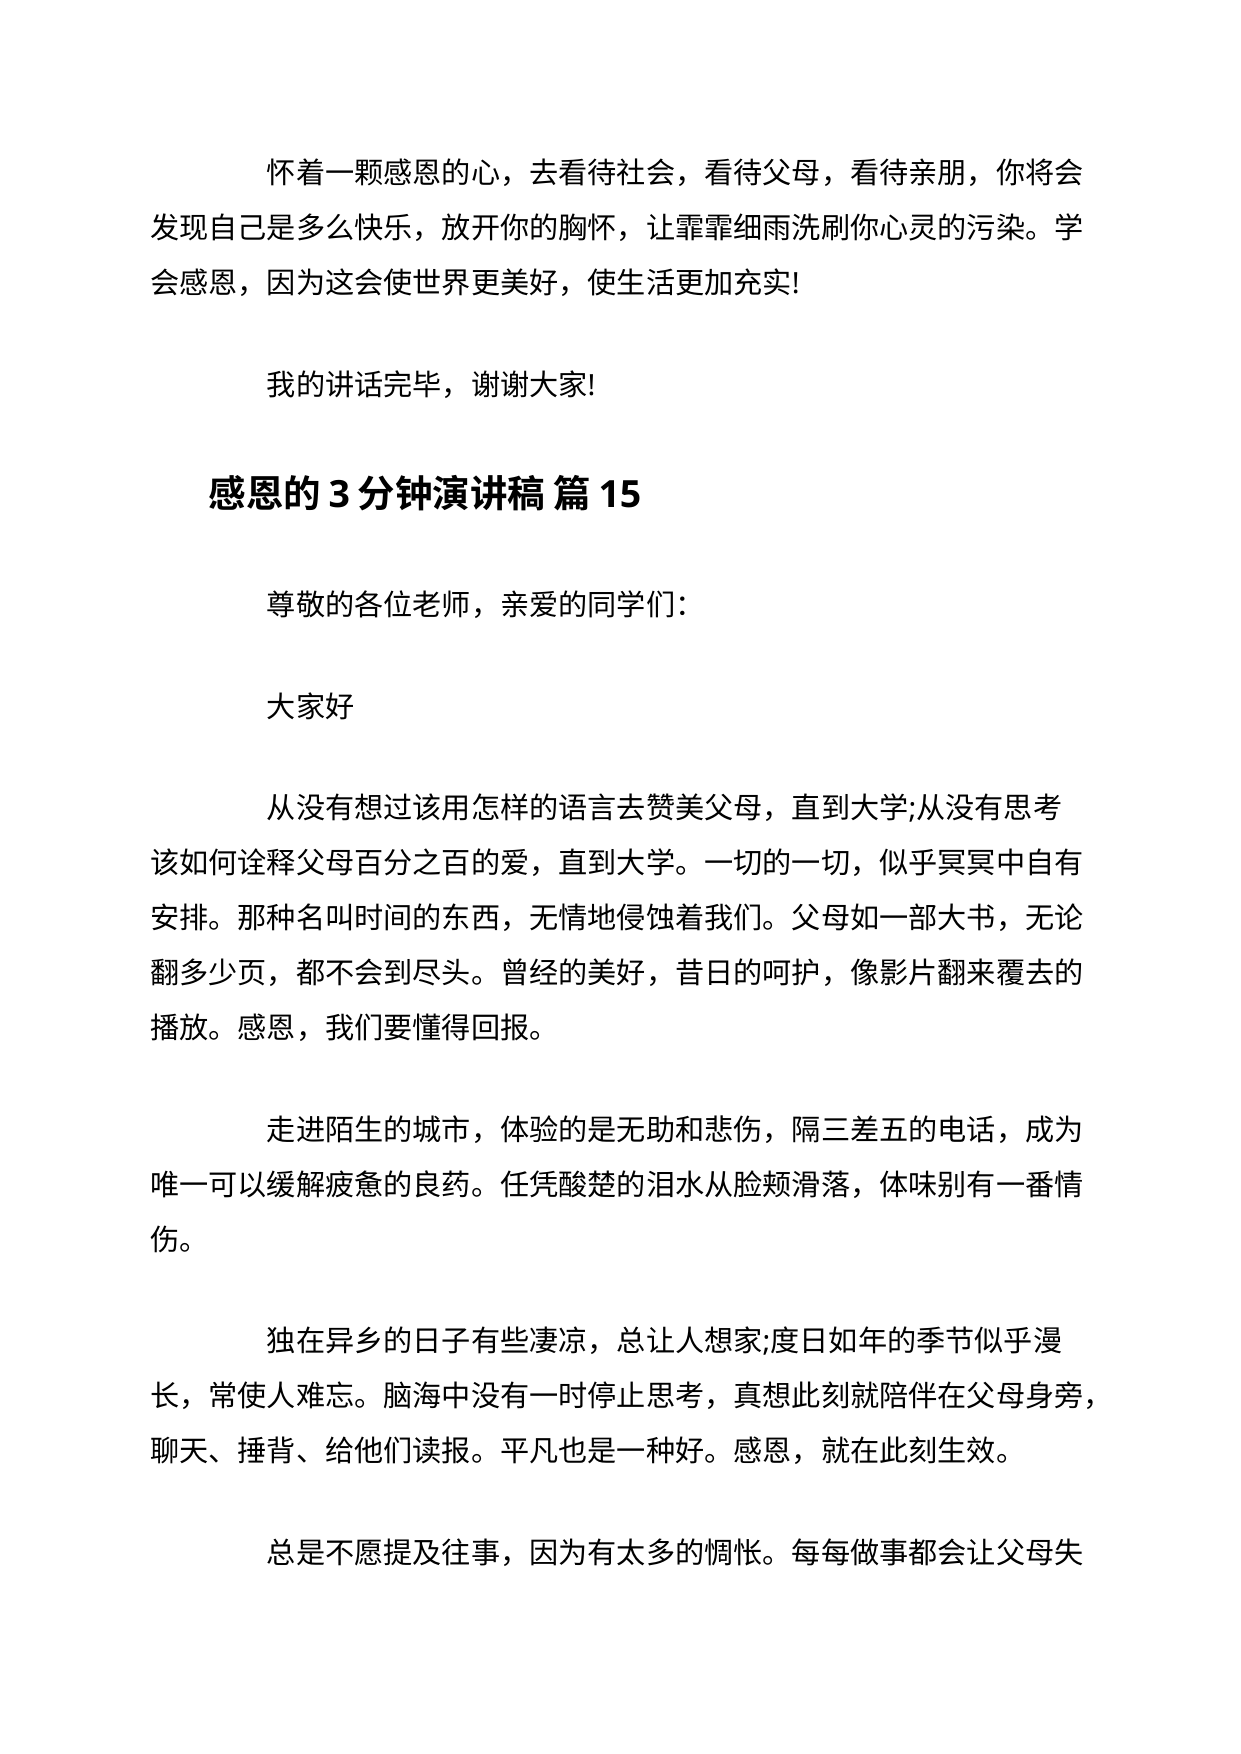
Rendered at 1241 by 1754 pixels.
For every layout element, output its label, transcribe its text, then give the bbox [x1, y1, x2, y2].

text 感恩的3分钟演讲稿 篇15 [150, 464, 1090, 518]
text 怀着一颗感恩的心，去看待社会，看待父母，看待亲朋，你将会发现自己是多么快乐，放开你的胸怀，让霏霏细雨洗刷你心灵的污染。学会感恩，因为这会使世界更美好，使生活更加充实! [150, 150, 1090, 302]
text 我的讲话完毕，谢谢大家! [150, 362, 1090, 404]
text 从没有想过该用怎样的语言去赞美父母，直到大学;从没有思考该如何诠释父母百分之百的爱，直到大学。一切的一切，似乎冥冥中自有安排。那种名叫时间的东西，无情地侵蚀着我们。父母如一部大书，无论翻多少页，都不会到尽头。曾经的美好，昔日的呵护，像影片翻来覆去的播放。感恩，我们要懂得回报。 [150, 785, 1090, 1047]
text 尊敬的各位老师，亲爱的同学们： [150, 581, 1090, 624]
text 大家好 [150, 683, 1090, 725]
text 走进陌生的城市，体验的是无助和悲伤，隔三差五的电话，成为唯一可以缓解疲惫的良药。任凭酸楚的泪水从脸颊滑落，体味别有一番情伤。 [150, 1106, 1090, 1258]
text 独在异乡的日子有些凄凉，总让人想家;度日如年的季节似乎漫长，常使人难忘。脑海中没有一时停止思考，真想此刻就陪伴在父母身旁，聊天、捶背、给他们读报。平凡也是一种好。感恩，就在此刻生效。 [150, 1318, 1090, 1470]
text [150, 1529, 1090, 1572]
